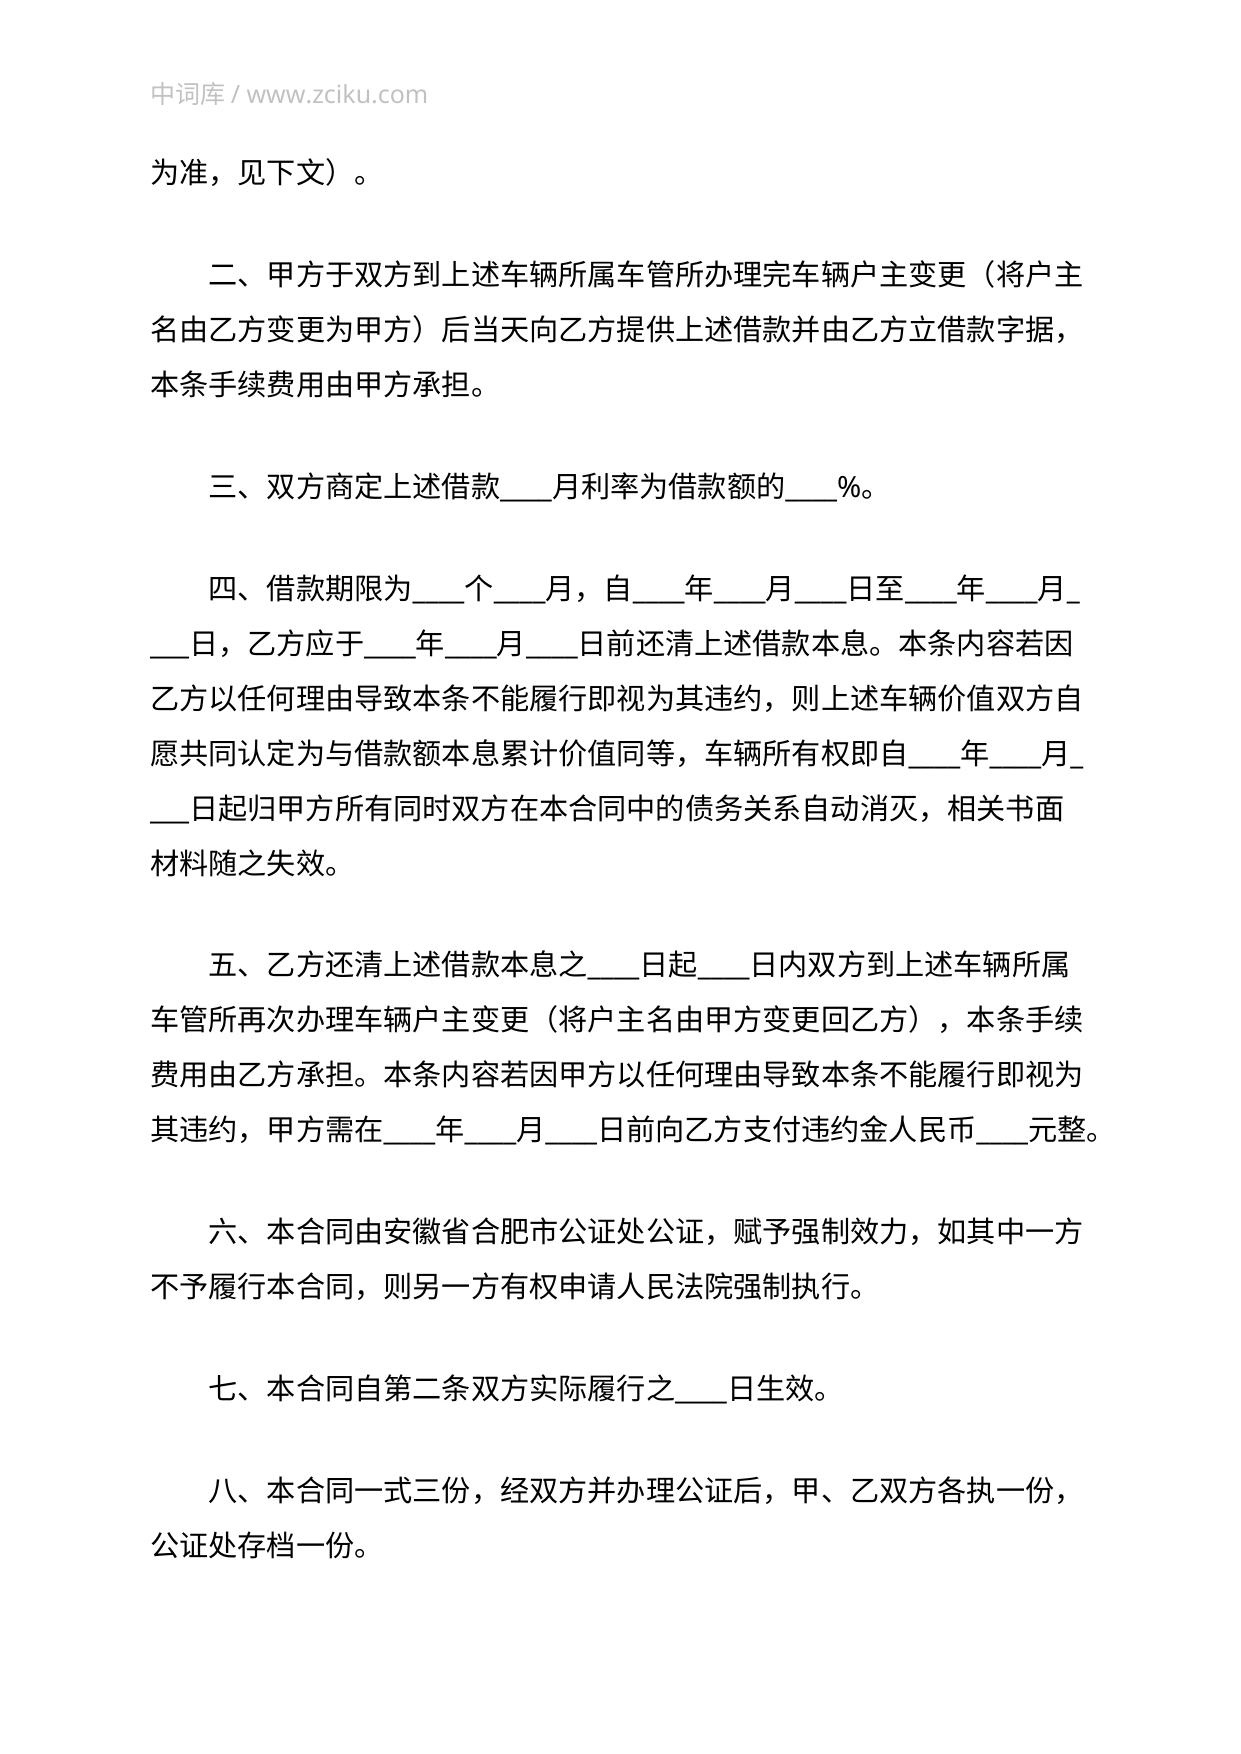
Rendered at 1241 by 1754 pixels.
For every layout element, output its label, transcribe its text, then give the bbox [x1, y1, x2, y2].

text 七、本合同自第二条双方实际履行之____日生效。 [150, 1365, 1090, 1408]
text 四、借款期限为____个____月，自____年____月____日至____年____月____日，乙方应于____年____月____日前还清上述借款本息。本条内容若因乙方以任何理由导致本条不能履行即视为其违约，则上述车辆价值双方自愿共同认定为与借款额本息累计价值同等，车辆所有权即自____年____月____日起归甲方所有同时双方在本合同中的债务关系自动消灭，相关书面材料随之失效。 [150, 565, 1090, 882]
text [150, 150, 1090, 192]
text 三、双方商定上述借款____月利率为借款额的____%。 [150, 463, 1090, 506]
text 六、本合同由安徽省合肥市公证处公证，赋予强制效力，如其中一方不予履行本合同，则另一方有权申请人民法院强制执行。 [150, 1209, 1090, 1306]
text 五、乙方还清上述借款本息之____日起____日内双方到上述车辆所属车管所再次办理车辆户主变更（将户主名由甲方变更回乙方），本条手续费用由乙方承担。本条内容若因甲方以任何理由导致本条不能履行即视为其违约，甲方需在____年____月____日前向乙方支付违约金人民币____元整。 [150, 942, 1090, 1149]
text 二、甲方于双方到上述车辆所属车管所办理完车辆户主变更（将户主名由乙方变更为甲方）后当天向乙方提供上述借款并由乙方立借款字据，本条手续费用由甲方承担。 [150, 252, 1090, 404]
text 八、本合同一式三份，经双方并办理公证后，甲、乙双方各执一份，公证处存档一份。 [150, 1467, 1090, 1564]
